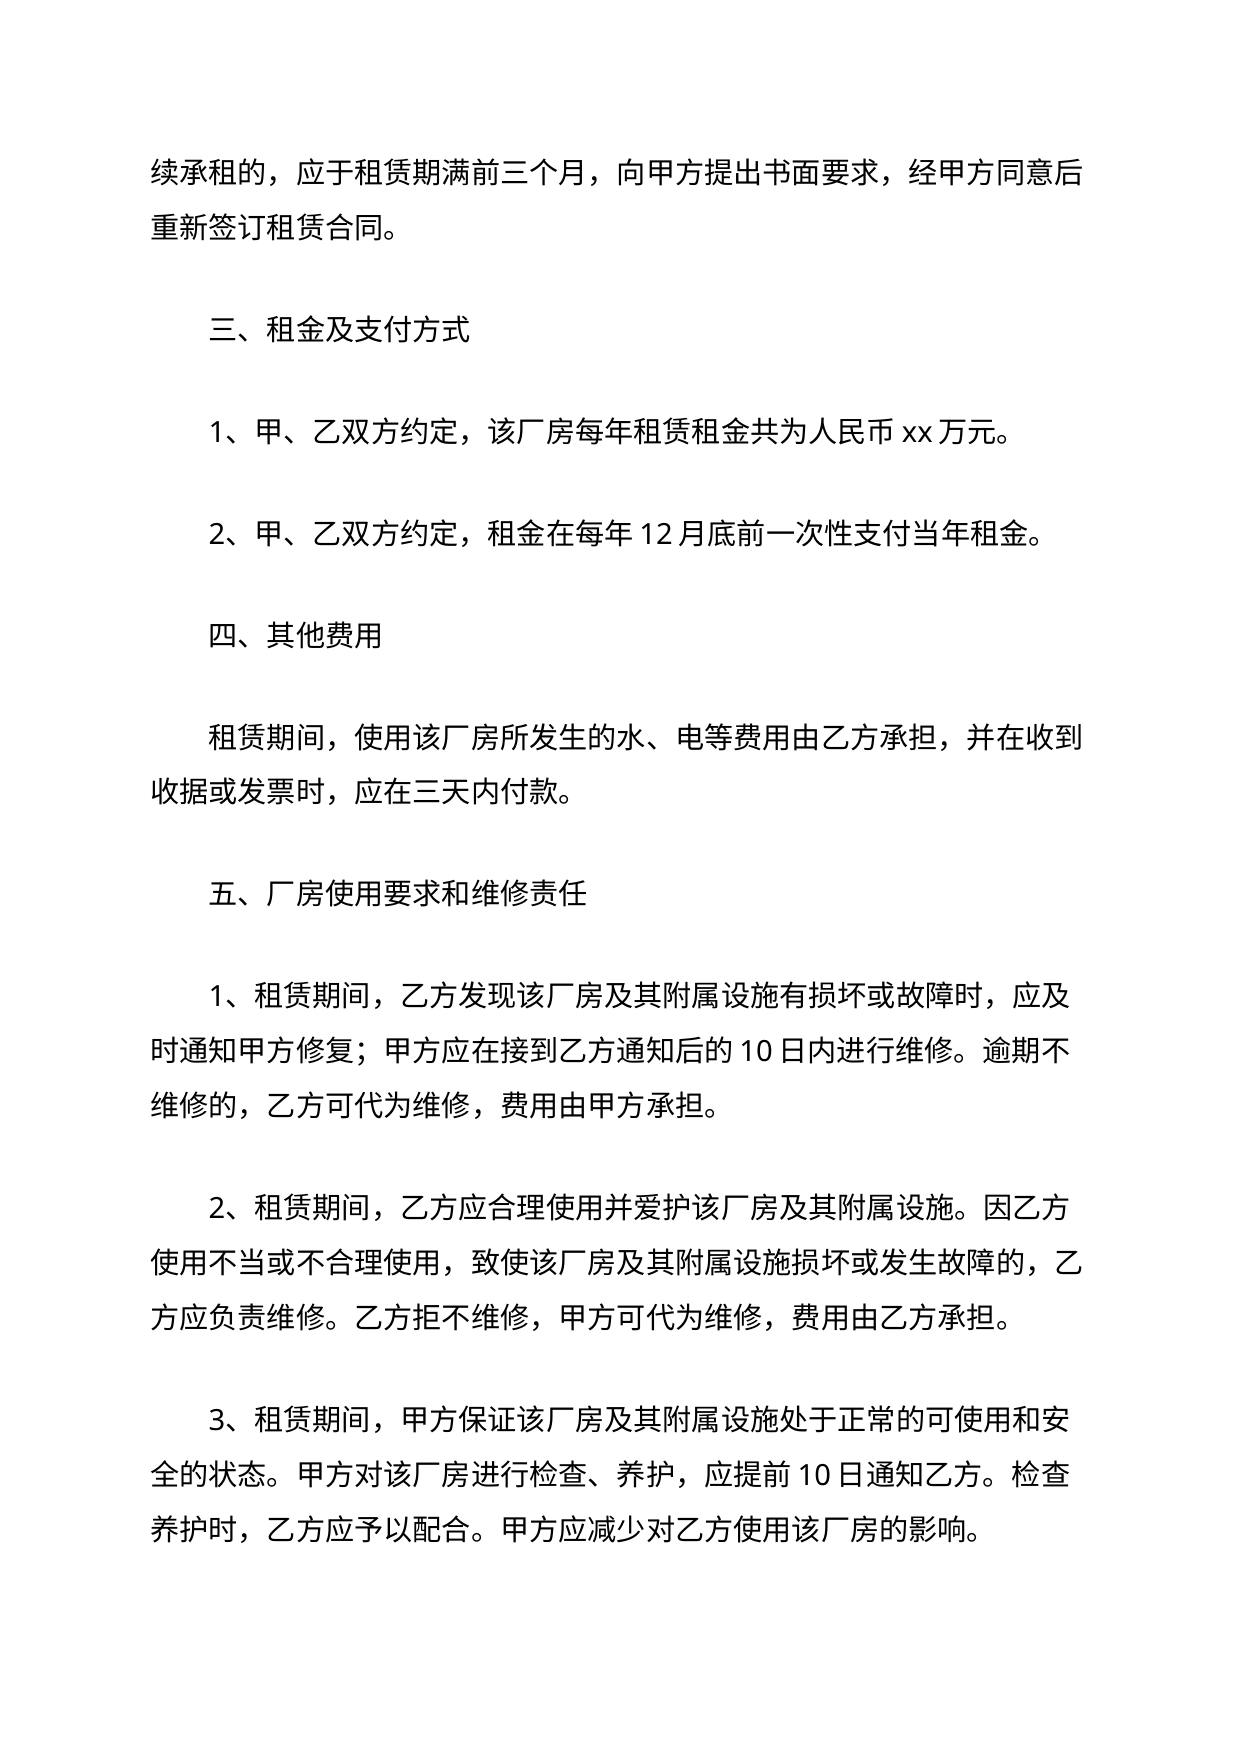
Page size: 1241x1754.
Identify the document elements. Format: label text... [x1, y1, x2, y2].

text 1、租赁期间，乙方发现该厂房及其附属设施有损坏或故障时，应及时通知甲方修复；甲方应在接到乙方通知后的10日内进行维修。逾期不维修的，乙方可代为维修，费用由甲方承担。 [150, 973, 1090, 1125]
text 1、甲、乙双方约定，该厂房每年租赁租金共为人民币xx万元。 [150, 408, 1090, 451]
text 三、租金及支付方式 [150, 307, 1090, 349]
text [150, 150, 1090, 247]
text 3、租赁期间，甲方保证该厂房及其附属设施处于正常的可使用和安全的状态。甲方对该厂房进行检查、养护，应提前10日通知乙方。检查养护时，乙方应予以配合。甲方应减少对乙方使用该厂房的影响。 [150, 1396, 1090, 1548]
text 2、租赁期间，乙方应合理使用并爱护该厂房及其附属设施。因乙方使用不当或不合理使用，致使该厂房及其附属设施损坏或发生故障的，乙方应负责维修。乙方拒不维修，甲方可代为维修，费用由乙方承担。 [150, 1184, 1090, 1337]
text 四、其他费用 [150, 612, 1090, 655]
text 2、甲、乙双方约定，租金在每年12月底前一次性支付当年租金。 [150, 510, 1090, 553]
text 租赁期间，使用该厂房所发生的水、电等费用由乙方承担，并在收到收据或发票时，应在三天内付款。 [150, 714, 1090, 811]
text 五、厂房使用要求和维修责任 [150, 871, 1090, 913]
